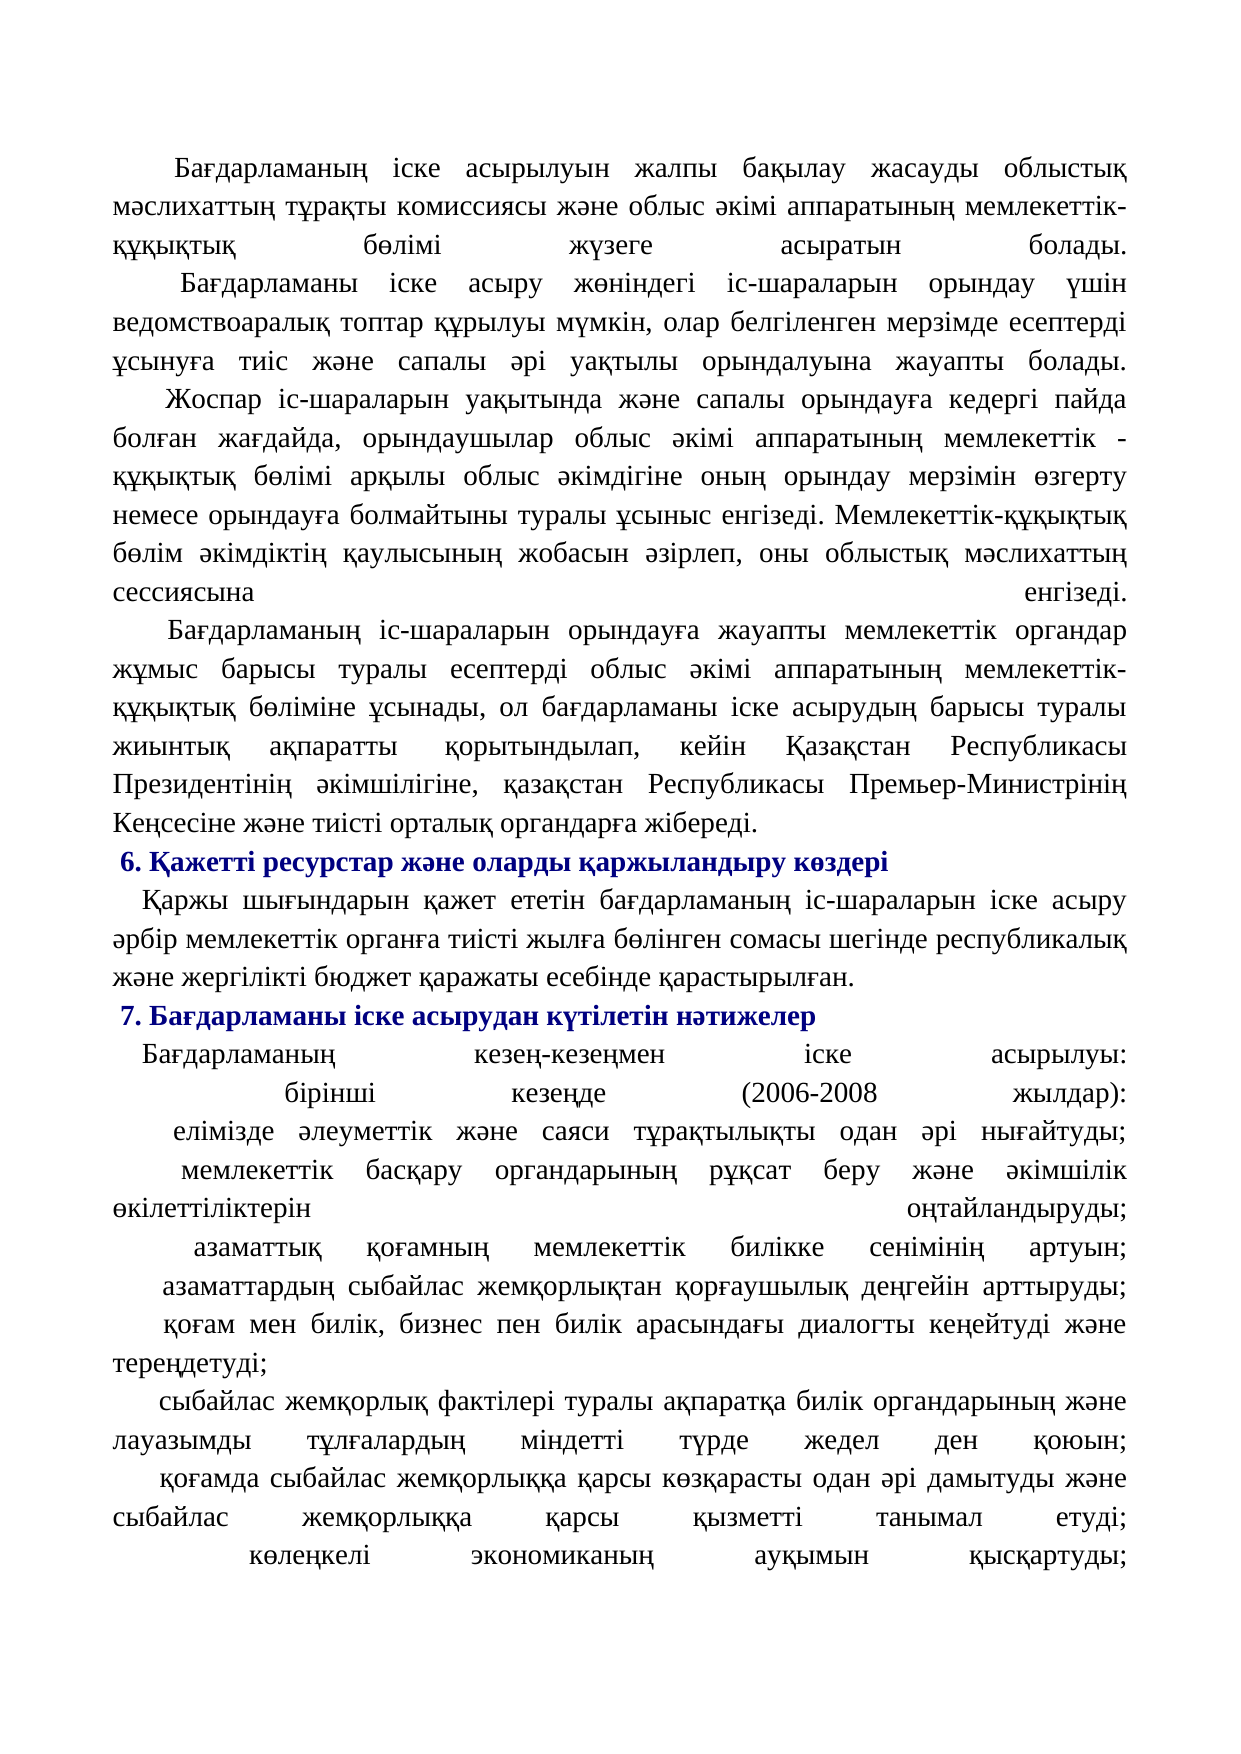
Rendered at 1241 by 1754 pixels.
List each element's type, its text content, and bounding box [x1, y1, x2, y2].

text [112, 1036, 1128, 1571]
text Қаржы шығындарын қажет ететін бағдарламаның іс-шараларын іске асыру әрбір мемлекеттік органға тиісті жылға бөлінген сомасы шегінде республикалық және жергілікті бюджет қаражаты есебінде қарастырылған. [112, 882, 1128, 993]
text 6. Қажетті ресурстар және оларды қаржыландыру көздері [112, 844, 1128, 877]
text 7. Бағдарламаны іске асырудан күтілетін нәтижелер [112, 998, 1128, 1031]
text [112, 150, 1128, 839]
